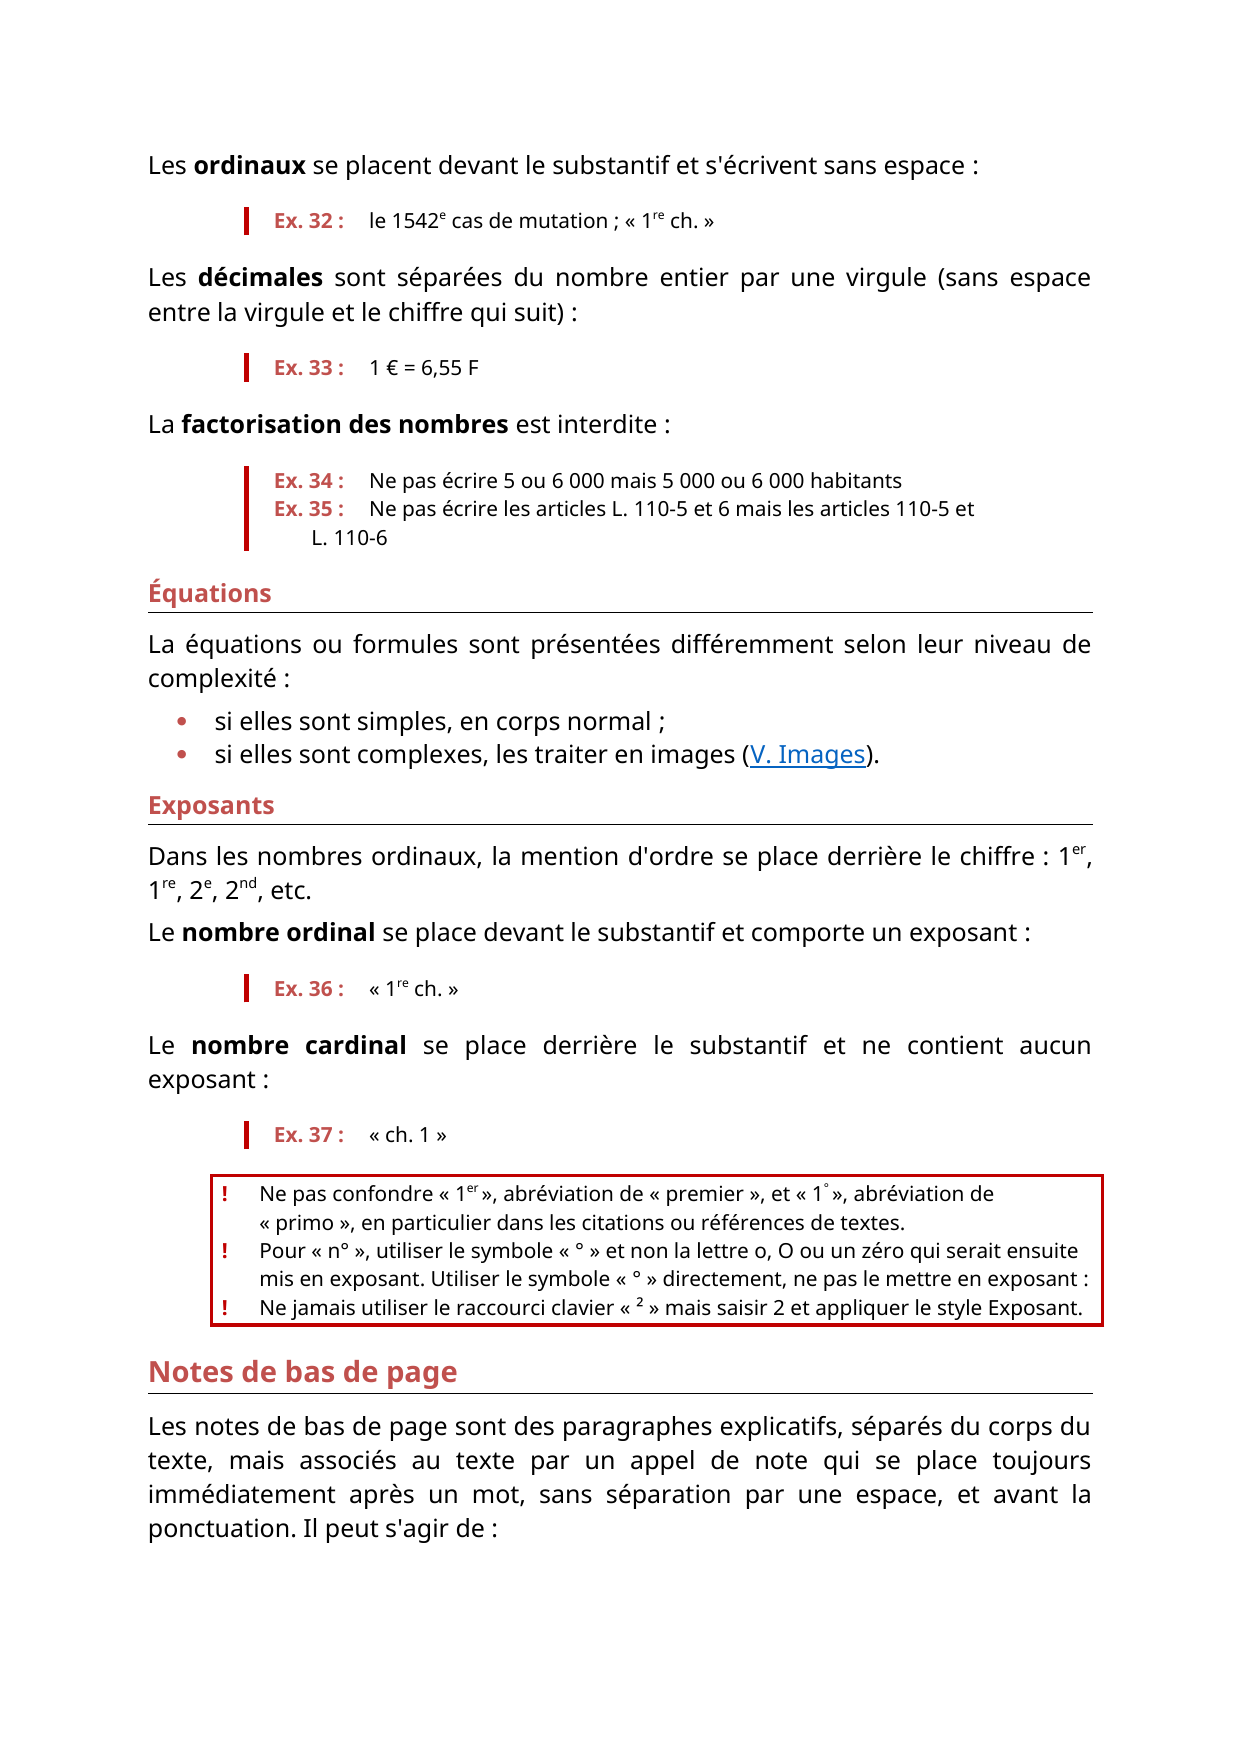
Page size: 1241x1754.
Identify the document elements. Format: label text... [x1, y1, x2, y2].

text 1 € = 6,55 F [249, 353, 1033, 382]
text Les notes de bas de page sont des paragraphes explicatifs, séparés du corps du texte, mais associés au texte par un appel de note qui se place toujours immédiatement après un mot, sans séparation par une espace, et avant la ponctuation. Il peut s'agir de : [148, 1409, 1093, 1545]
text Le nombre cardinal se place derrière le substantif et ne contient aucun exposant : [148, 1027, 1093, 1096]
text Ne pas écrire les articles L. 110-5 et 6 mais les articles 110-5 et L. 110-6 [249, 494, 1033, 551]
text le 1542e cas de mutation ; « 1re ch. » [249, 207, 1033, 235]
text Pour « n° », utiliser le symbole « ° » et non la lettre o, O ou un zéro qui serait ensuite mis en exposant. Utiliser le symbole « ° » directement, ne pas le mettre en exposant : [213, 1231, 1101, 1288]
text Exposants [148, 788, 1093, 824]
text La équations ou formules sont présentées différemment selon leur niveau de complexité : [148, 627, 1093, 695]
text La factorisation des nombres est interdite : [148, 407, 1093, 441]
text Équations [148, 576, 1093, 612]
text Ne jamais utiliser le raccourci clavier « ² » mais saisir 2 et appliquer le style Exposant. [213, 1288, 1101, 1323]
list si elles sont complexes, les traiter en images (V. Images). [177, 737, 1033, 771]
list si elles sont simples, en corps normal ; [177, 703, 1033, 737]
text « ch. 1 » [249, 1121, 1033, 1149]
text « 1re ch. » [249, 974, 1033, 1002]
text Dans les nombres ordinaux, la mention d'ordre se place derrière le chiffre : 1er, 1re, 2e, 2nd, etc. [148, 838, 1093, 907]
text Les décimales sont séparées du nombre entier par une virgule (sans espace entre la virgule et le chiffre qui suit) : [148, 260, 1093, 328]
text Les ordinaux se placent devant le substantif et s'écrivent sans espace : [148, 148, 1093, 182]
text Ne pas confondre « 1er », abréviation de « premier », et « 1° », abréviation de « primo », en particulier dans les citations ou références de textes. [213, 1177, 1101, 1231]
text Notes de bas de page [148, 1352, 1093, 1393]
text Ne pas écrire 5 ou 6 000 mais 5 000 ou 6 000 habitants [249, 466, 1033, 494]
text Le nombre ordinal se place devant le substantif et comporte un exposant : [148, 915, 1093, 949]
